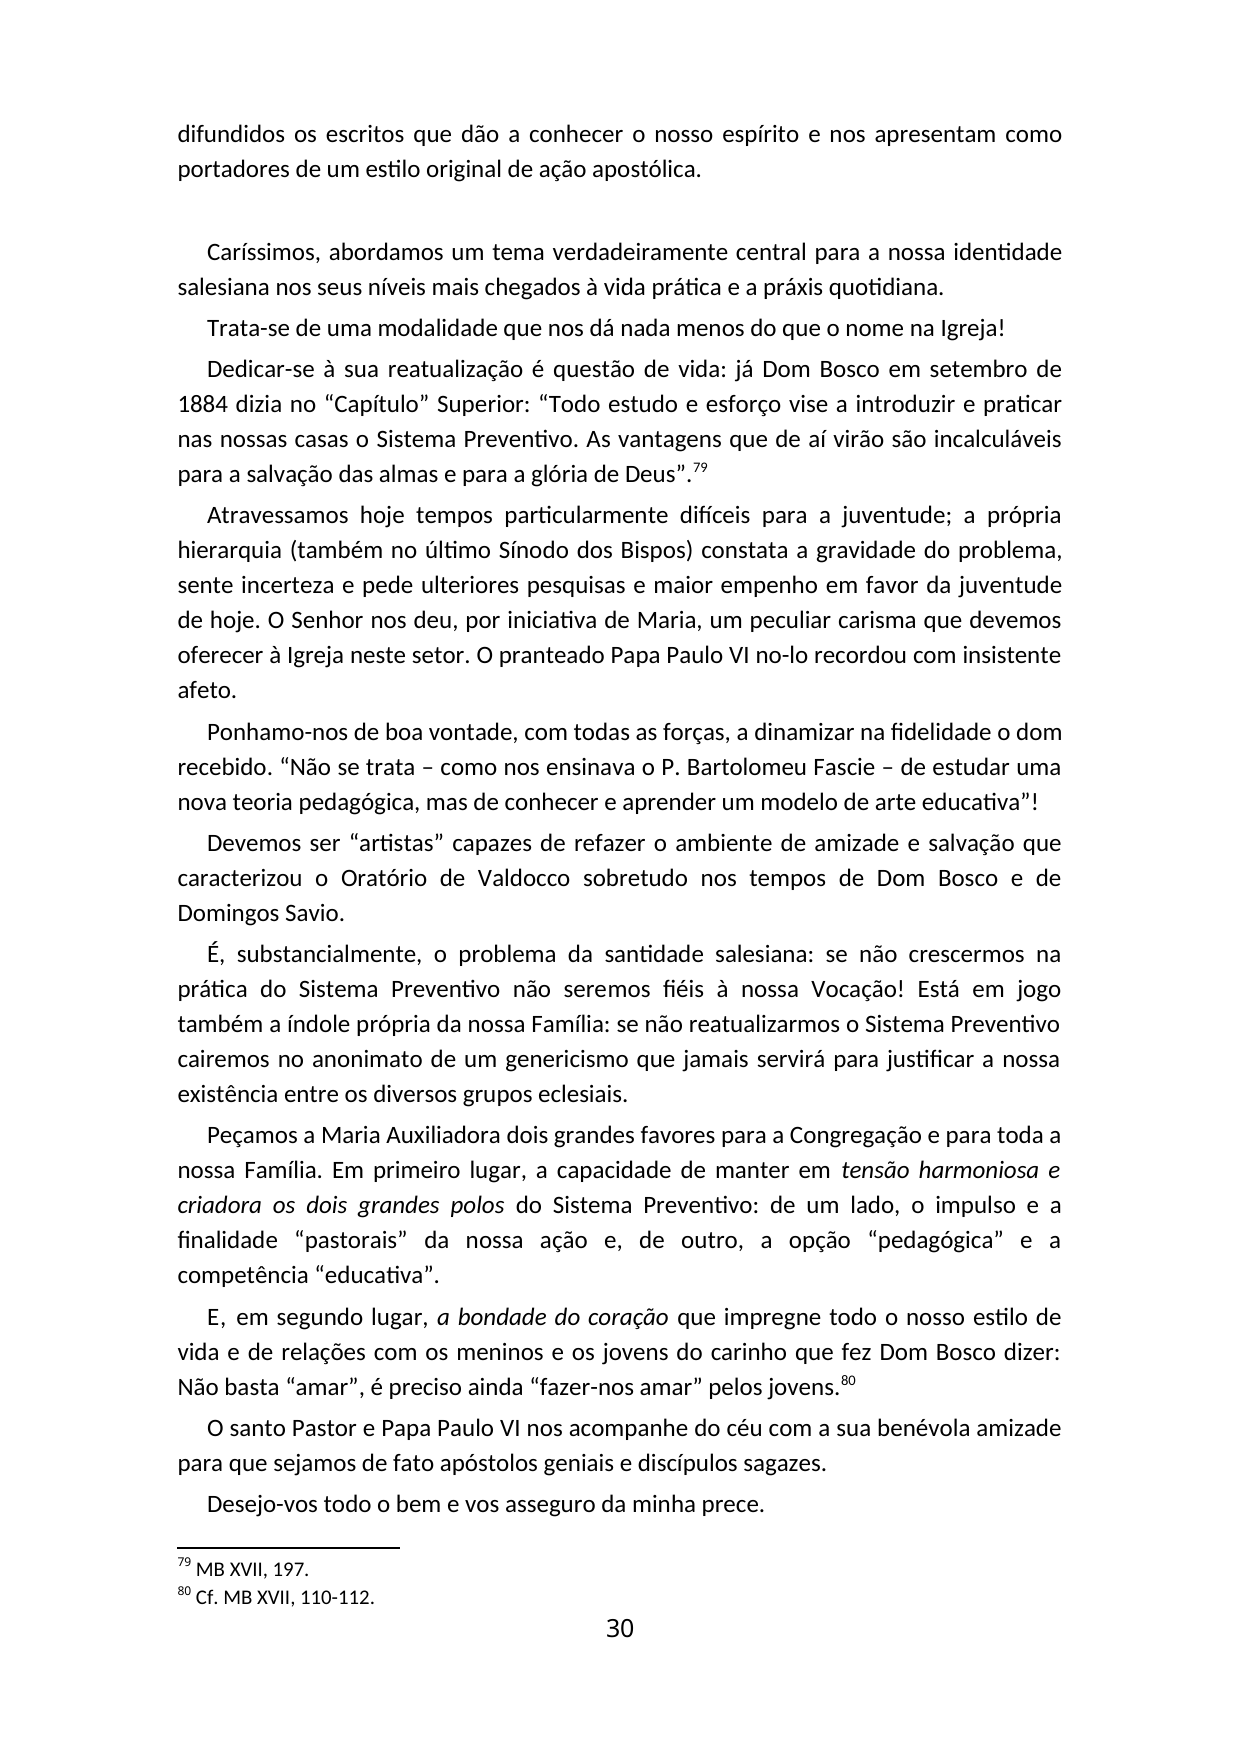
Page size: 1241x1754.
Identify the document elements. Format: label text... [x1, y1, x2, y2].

text E, em segundo lugar, a bondade do coração que impregne todo o nosso estilo de vida e de relações com os meninos e os jovens do carinho que fez Dom Bosco dizer: Não basta “amar”, é preciso ainda “fazer-nos amar” pelos jovens. [177, 1301, 1062, 1401]
text Peçamos a Maria Auxiliadora dois grandes favores para a Congregação e para toda a nossa Família. Em primeiro lugar, a capacidade de manter em tensão harmoniosa e criadora os dois grandes polos do Sistema Preventivo: de um lado, o impulso e a finalidade “pastorais” da nossa ação e, de outro, a opção “pedagógica” e a competência “educativa”. [177, 1119, 1063, 1290]
text Desejo-vos todo o bem e vos asseguro da minha prece. [177, 1488, 1063, 1519]
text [177, 118, 1063, 184]
text O santo Pastor e Papa Paulo VI nos acompanhe do céu com a sua benévola amizade para que sejamos de fato apóstolos geniais e discípulos sagazes. [177, 1412, 1063, 1477]
text Caríssimos, abordamos um tema verdadeiramente central para a nossa identidade salesiana nos seus níveis mais chegados à vida prática e a práxis quotidiana. [177, 236, 1063, 301]
text É, substancialmente, o problema da santidade salesiana: se não crescermos na prática do Sistema Preventivo não seremos fiéis à nossa Vocação! Está em jogo também a índole própria da nossa Família: se não reatualizarmos o Sistema Preventivo cairemos no anonimato de um genericismo que jamais servirá para justificar a nossa existência entre os diversos grupos eclesiais. [177, 938, 1062, 1109]
text Dedicar-se à sua reatualização é questão de vida: já Dom Bosco em setembro de 1884 dizia no “Capítulo” Superior: “Todo estudo e esforço vise a introduzir e praticar nas nossas casas o Sistema Preventivo. As vantagens que de aí virão são incalculáveis para a salvação das almas e para a glória de Deus”. [177, 353, 1063, 489]
text Ponhamo-nos de boa vontade, com todas as forças, a dinamizar na fidelidade o dom recebido. “Não se trata – como nos ensinava o P. Bartolomeu Fascie – de estudar uma nova teoria pedagógica, mas de conhecer e aprender um modelo de arte educativa”! [177, 716, 1063, 816]
text Trata-se de uma modalidade que nos dá nada menos do que o nome na Igreja! [177, 312, 1063, 342]
text Atravessamos hoje tempos particularmente difíceis para a juventude; a própria hierarquia (também no último Sínodo dos Bispos) constata a gravidade do problema, sente incerteza e pede ulteriores pesquisas e maior empenho em favor da juventude de hoje. O Senhor nos deu, por iniciativa de Maria, um peculiar carisma que devemos oferecer à Igreja neste setor. O pranteado Papa Paulo VI no-lo recordou com insistente afeto. [177, 499, 1063, 705]
text Devemos ser “artistas” capazes de refazer o ambiente de amizade e salvação que caracterizou o Oratório de Valdocco sobretudo nos tempos de Dom Bosco e de Domingos Savio. [177, 827, 1063, 927]
